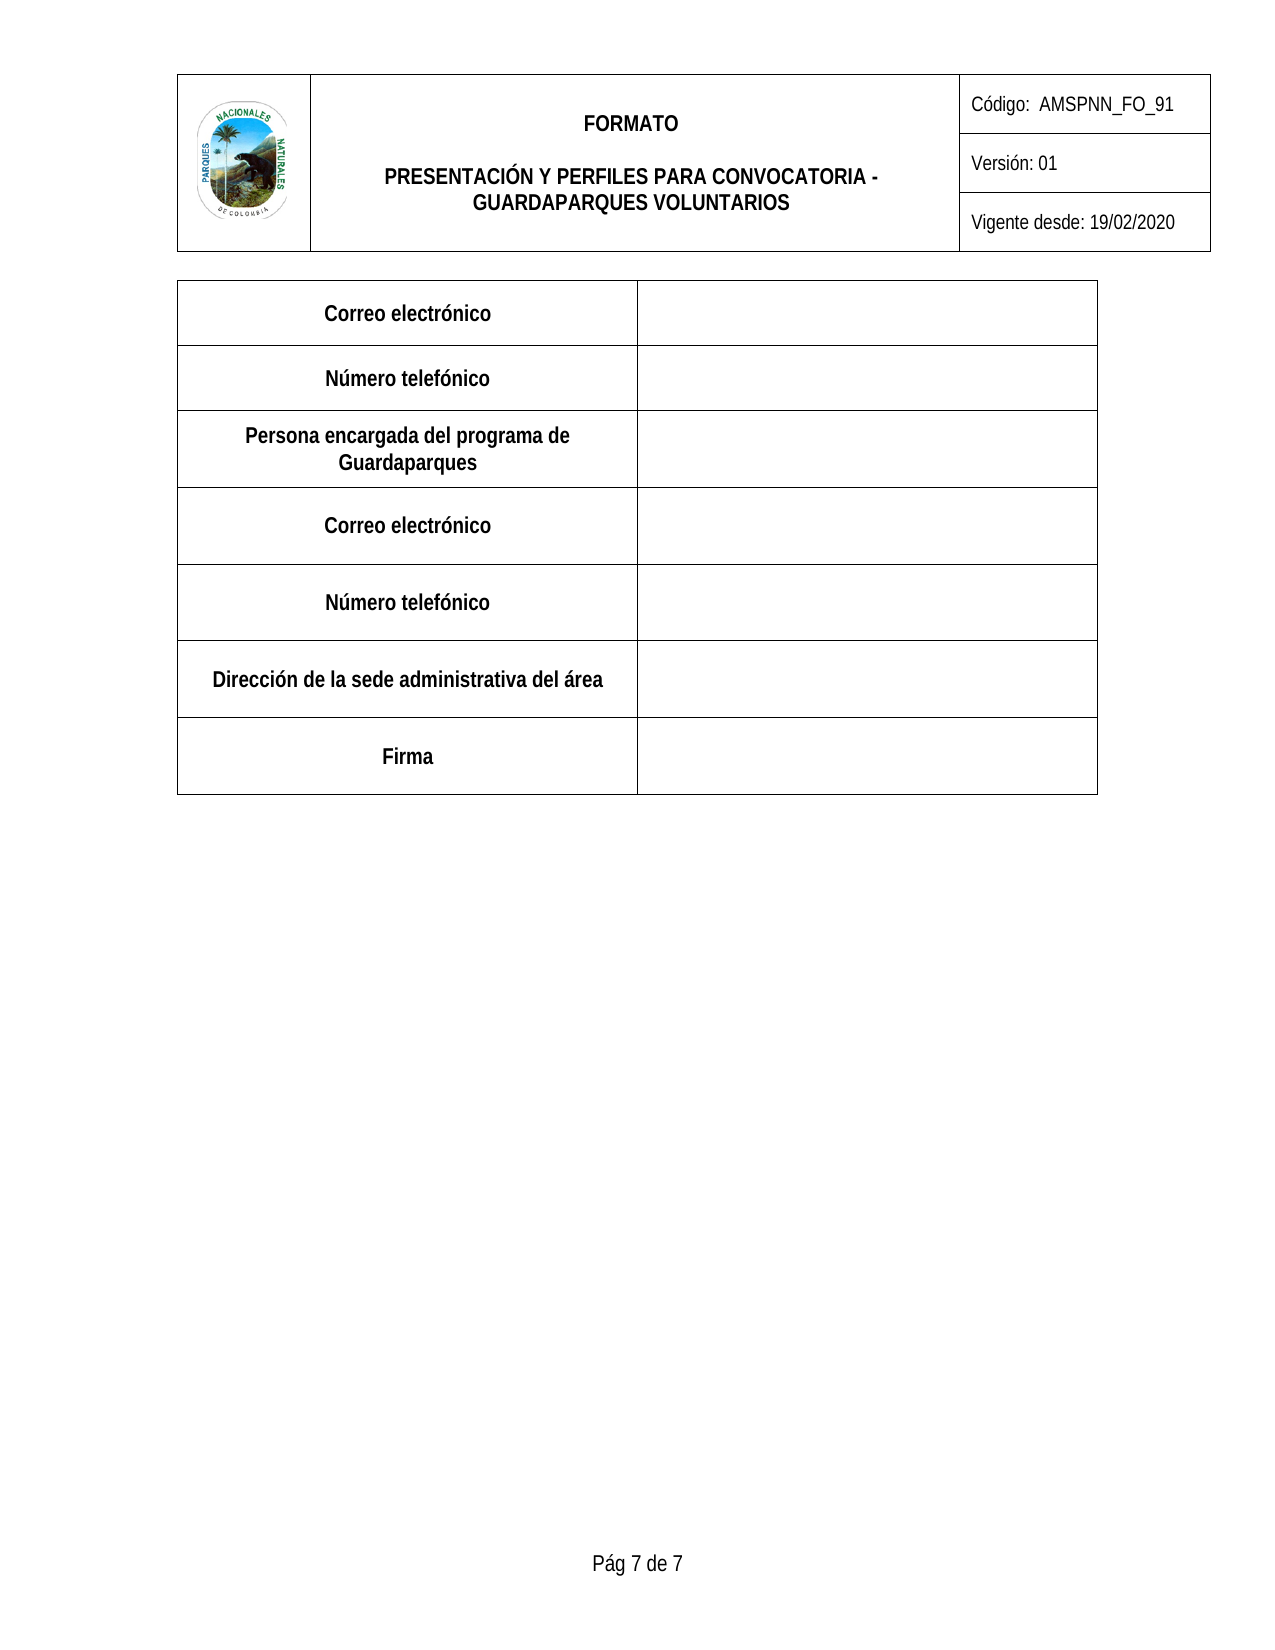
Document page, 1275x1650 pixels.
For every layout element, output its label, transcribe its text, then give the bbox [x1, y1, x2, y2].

table_cell [638, 411, 1097, 487]
table_cell Número telefónico [178, 565, 637, 640]
table_cell Correo electrónico [178, 488, 637, 563]
table_cell [638, 718, 1097, 794]
table_cell Firma [178, 718, 637, 794]
table_cell [638, 281, 1097, 345]
table_cell Número telefónico [178, 346, 637, 410]
table_cell Correo electrónico [178, 281, 637, 345]
table_cell Persona encargada del programa de Guardaparques [178, 411, 637, 487]
picture [196, 101, 287, 218]
table_cell [638, 641, 1097, 717]
table_cell [638, 488, 1097, 563]
table_cell Dirección de la sede administrativa del área [178, 641, 637, 717]
table_cell [638, 346, 1097, 410]
table_cell [638, 565, 1097, 640]
